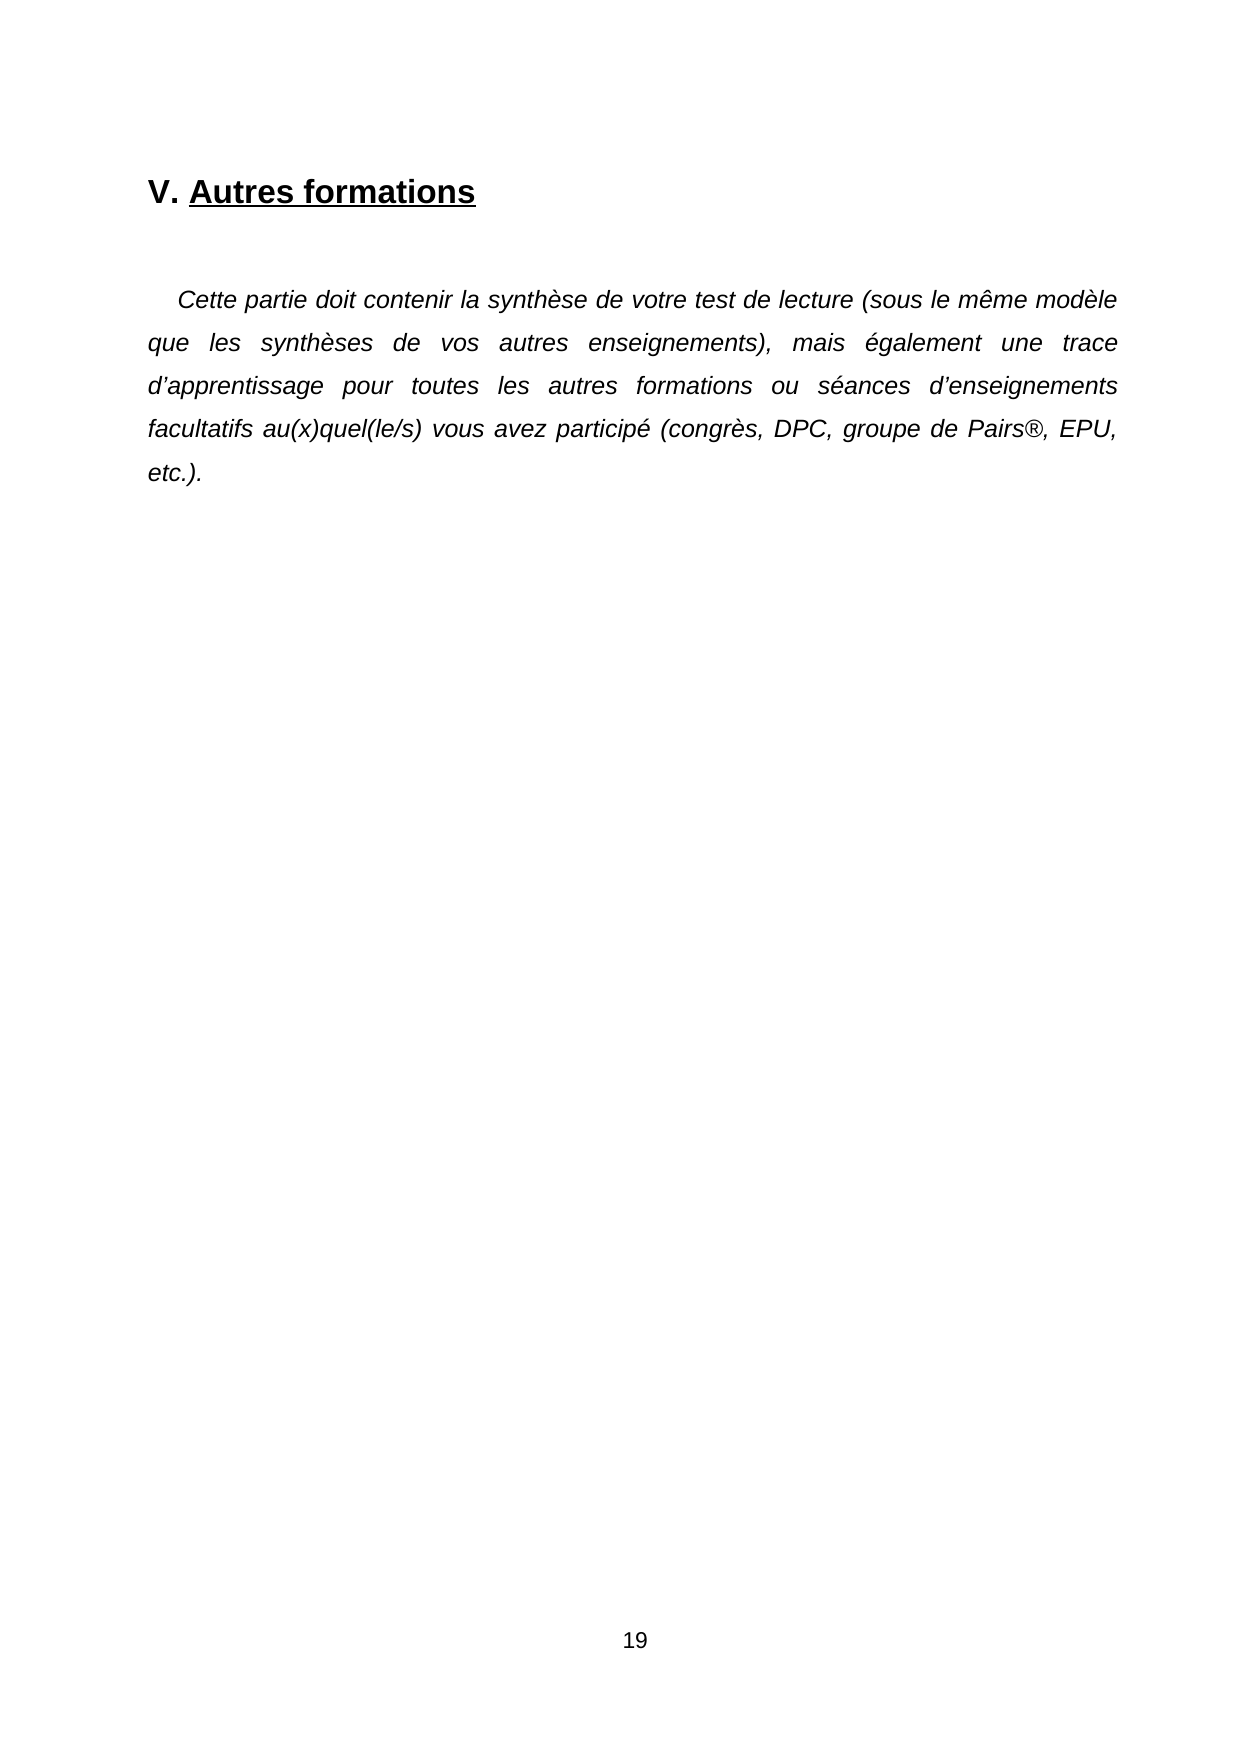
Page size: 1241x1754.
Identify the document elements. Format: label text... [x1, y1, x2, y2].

text Cette partie doit contenir la synthèse de votre test de lecture (sous le même modèle que les synthèses de vos autres enseignements), mais également une trace d’apprentissage pour toutes les autres formations ou séances d’enseignements facultatifs au(x)quel(le/s) vous avez participé (congrès, DPC, groupe de Pairs®, EPU, etc.). [148, 285, 1122, 486]
subtitle Autres formations [148, 172, 1122, 210]
